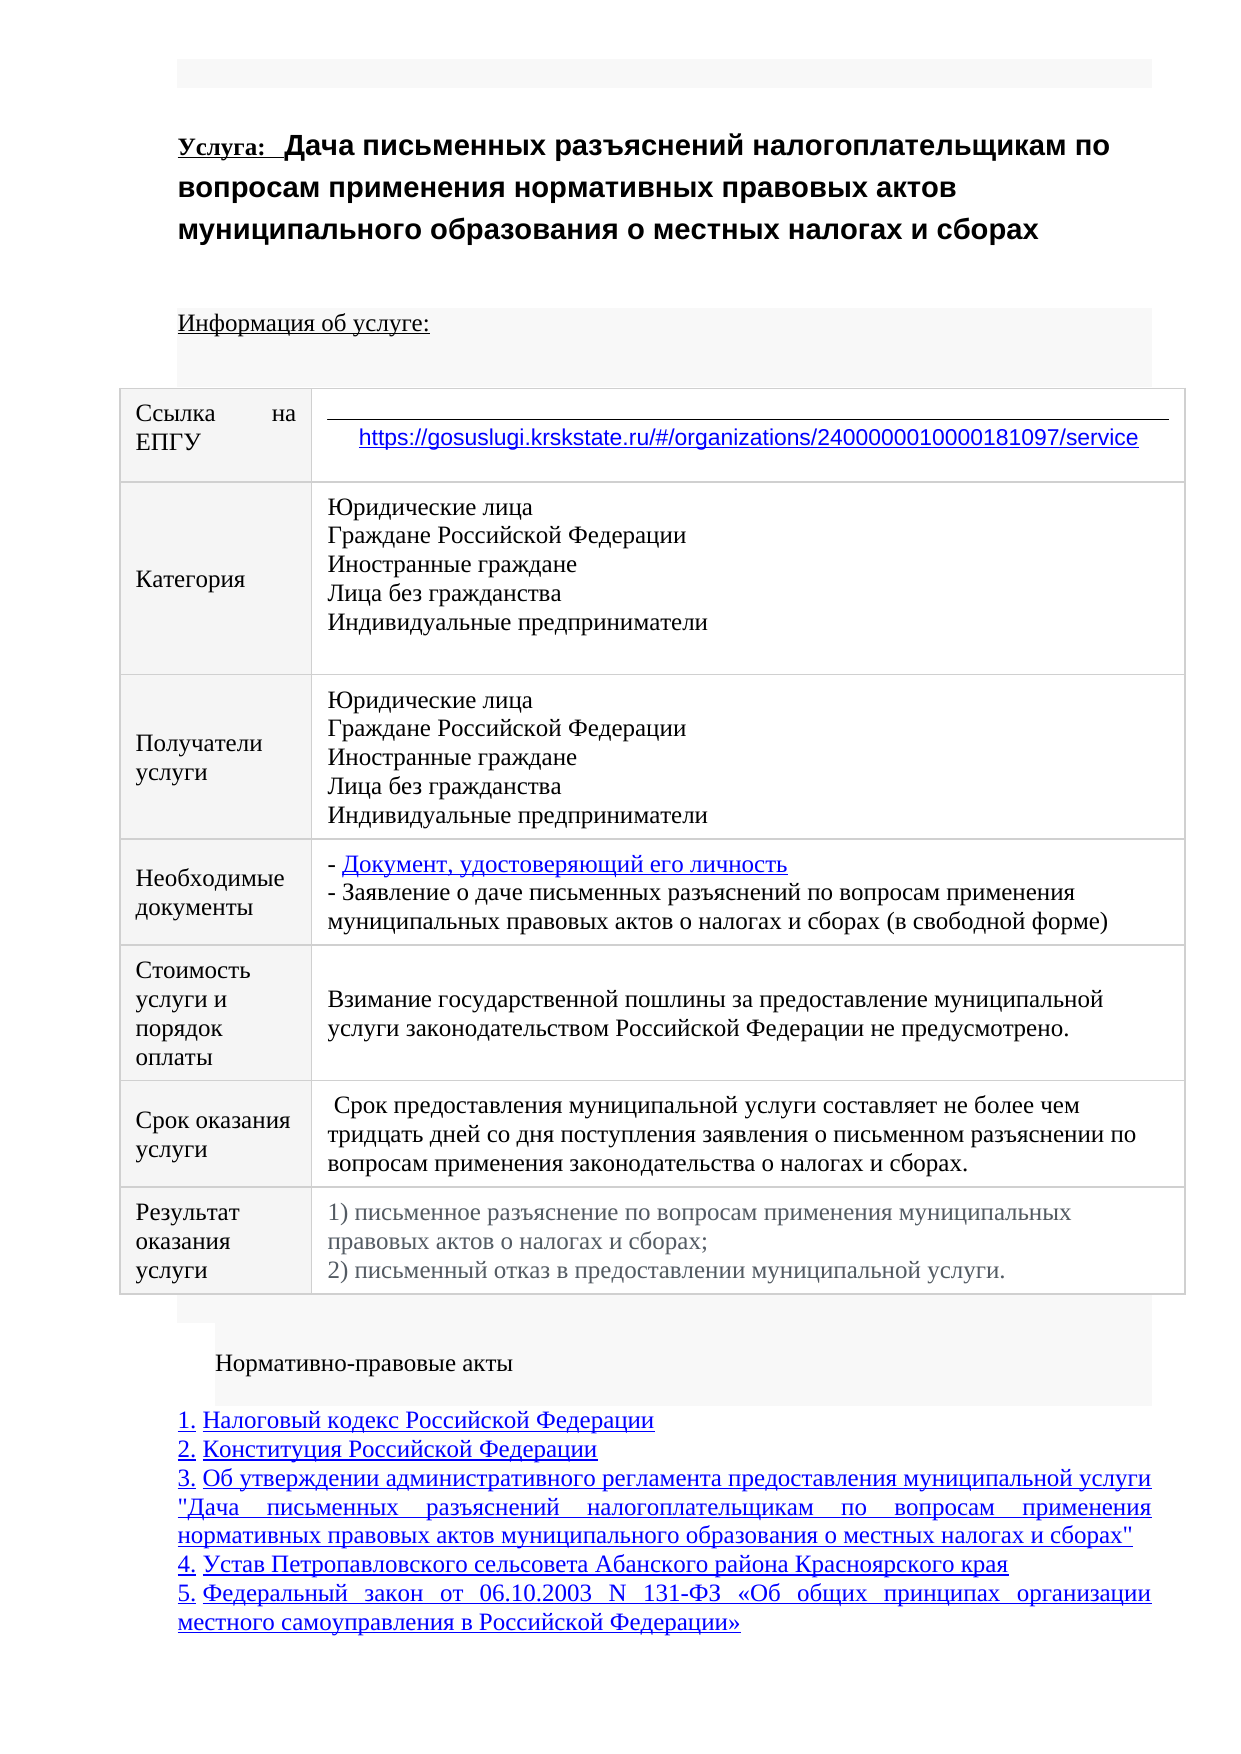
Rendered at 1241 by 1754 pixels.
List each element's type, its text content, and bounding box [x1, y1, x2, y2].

text 3. Об утверждении административного регламента предоставления муниципальной услуги "Дача письменных разъяснений налогоплательщикам по вопросам применения нормативных правовых актов муниципального образования о местных налогах и сборах" [177, 1518, 1152, 1549]
table_cell Стоимость услуги и порядок оплаты [121, 946, 311, 1080]
text 2. Конституция Российской Федерации [177, 1434, 1152, 1463]
text Информация об услуге: [177, 308, 1152, 337]
table_cell Cрок оказания услуги [121, 1081, 311, 1186]
table_cell 1) письменное разъяснение по вопросам применения муниципальных правовых актов о налогах и сборах; 2) письменный отказ в предоставлении муниципальной услуги. [312, 1188, 1184, 1293]
table_cell Результат оказания услуги [121, 1188, 311, 1293]
text Нормативно-правовые акты [215, 1348, 1152, 1377]
table_cell Юридические лица Граждане Российской Федерации Иностранные граждане Лица без гражданства Индивидуальные предприниматели [312, 483, 1184, 674]
table_cell Срок предоставления муниципальной услуги составляет не более чем тридцать дней со дня поступления заявления о письменном разъяснении по вопросам применения законодательства о налогах и сборах. [312, 1081, 1184, 1186]
table_cell - Документ, удостоверяющий его личность - Заявление о даче письменных разъяснений по вопросам применения муниципальных правовых актов о налогах и сборах (в свободной форме) [312, 840, 1184, 944]
text 5. Федеральный закон от 06.10.2003 N 131-ФЗ «Об общих принципах организации местного самоуправления в Российской Федерации» [177, 1578, 1152, 1636]
table_header Ссылка на ЕПГУ [121, 389, 311, 481]
text 1. Налоговый кодекс Российской Федерации [177, 1406, 1152, 1434]
table_cell Получатели услуги [121, 675, 311, 838]
table_cell Необходимые документы [121, 840, 311, 944]
table_header https://gosuslugi.krskstate.ru/#/organizations/2400000010000181097/serviceКонец формы [312, 389, 1184, 481]
text 3. Об утверждении административного регламента предоставления муниципальной услуги "Дача письменных разъяснений налогоплательщикам по вопросам применения нормативных правовых актов муниципального образования о местных налогах и сборах" [177, 1463, 1152, 1517]
table_cell Категория [121, 483, 311, 674]
subtitle Услуга: Дача письменных разъяснений налогоплательщикам по вопросам применения нормативных правовых актов муниципального образования о местных налогах и сборах [177, 119, 1152, 246]
text 4. Устав Петропавловского сельсовета Абанского района Красноярского края [177, 1549, 1152, 1578]
table_cell Взимание государственной пошлины за предоставление муниципальной услуги законодательством Российской Федерации не предусмотрено. [312, 946, 1184, 1080]
table_cell Юридические лица Граждане Российской Федерации Иностранные граждане Лица без гражданства Индивидуальные предприниматели [312, 675, 1184, 838]
